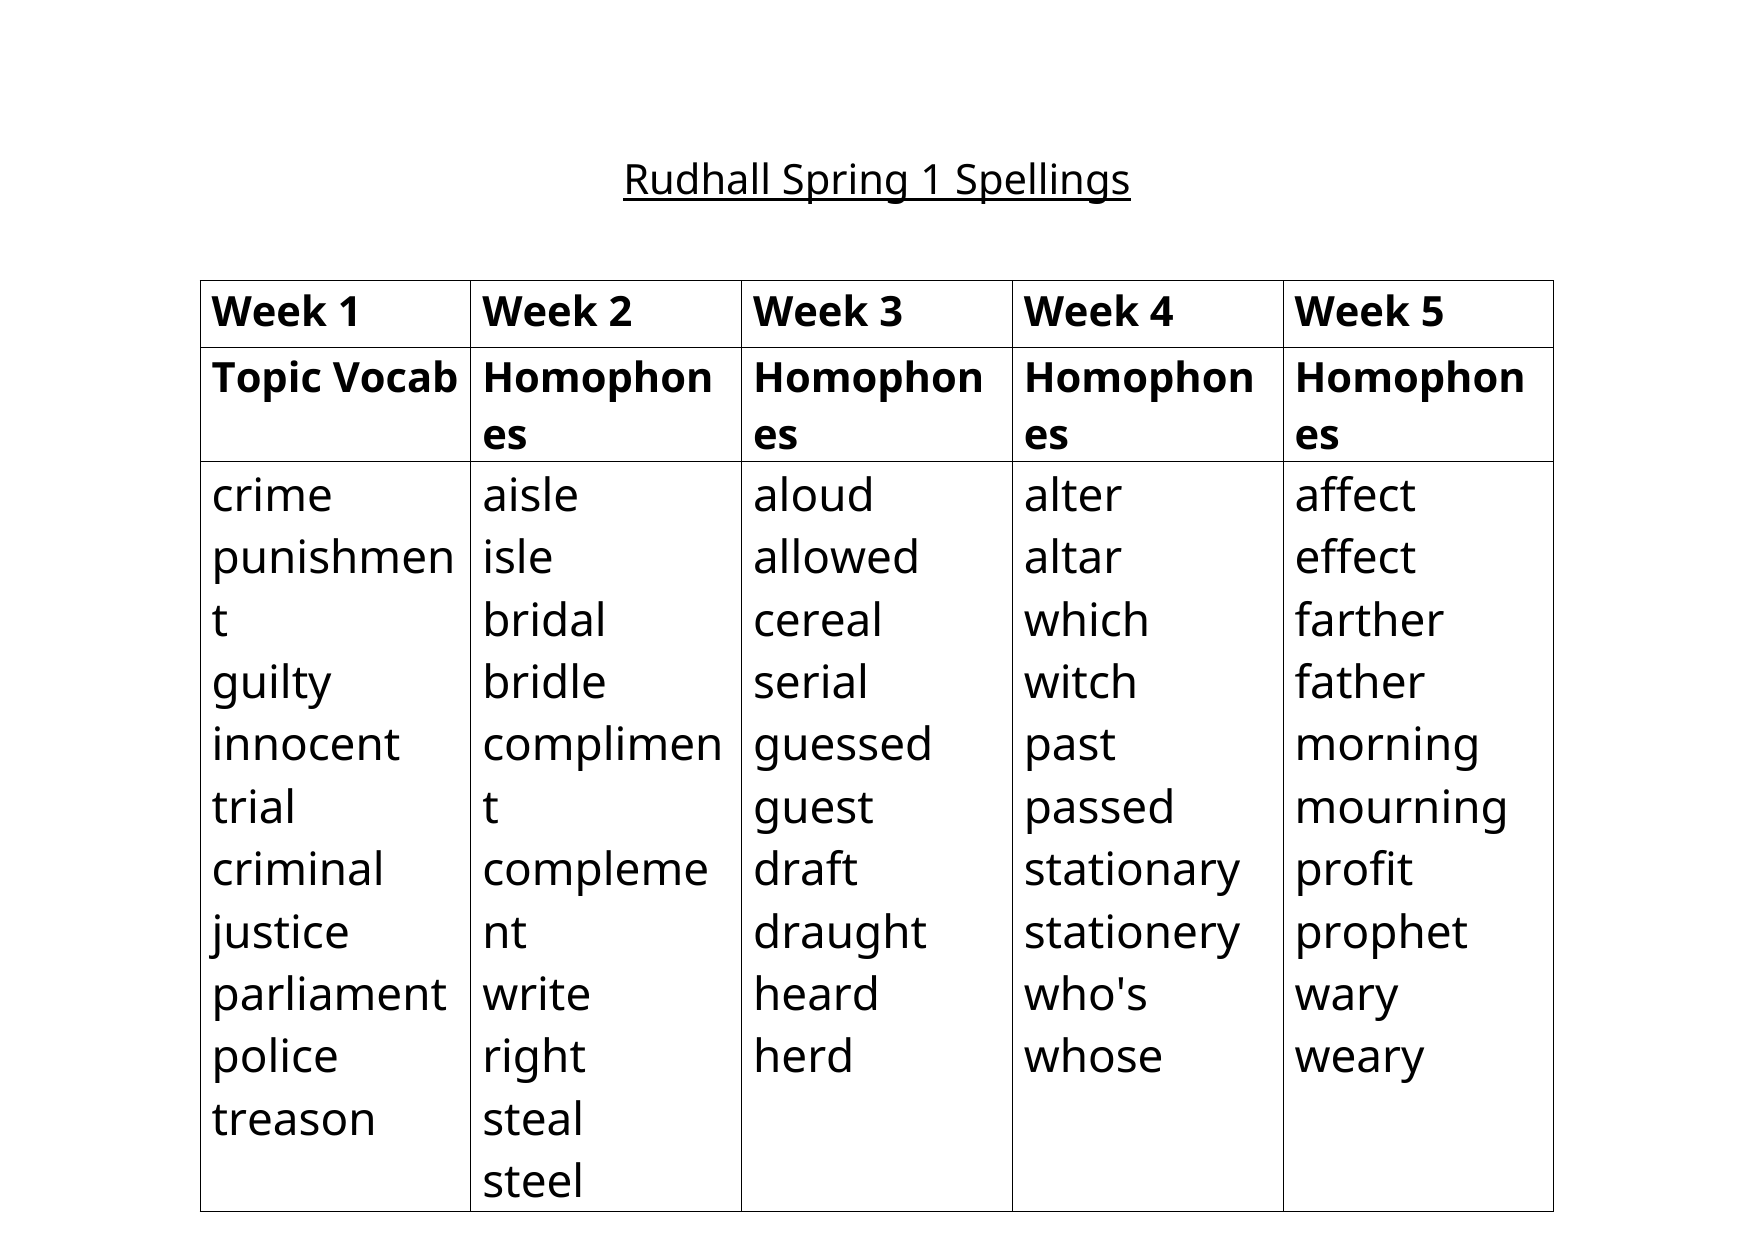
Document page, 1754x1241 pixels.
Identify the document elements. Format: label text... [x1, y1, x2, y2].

table_cell Homophones [1013, 348, 1283, 461]
table_cell aisle isle bridal bridle compliment complement write right steal steel [471, 462, 741, 1211]
table_header Week 5 [1284, 281, 1553, 347]
table_cell Homophones [1284, 348, 1553, 461]
table_cell Topic Vocab [201, 348, 470, 461]
table_cell aloud allowed cereal serial guessed guest draft draught heard herd [742, 462, 1012, 1211]
table_cell affect effect farther father morning mourning profit prophet wary weary [1284, 462, 1553, 1211]
table_cell Homophones [471, 348, 741, 461]
table_header Week 4 [1013, 281, 1283, 347]
text Rudhall Spring 1 Spellings [150, 150, 1604, 207]
table_cell Homophones [742, 348, 1012, 461]
table_cell alter altar which witch past passed stationary stationery who's whose [1013, 462, 1283, 1211]
table_header Week 2 [471, 281, 741, 347]
table_header Week 1 [201, 281, 470, 347]
table_cell crime punishment guilty innocent trial criminal justice parliament police treason [201, 462, 470, 1211]
table_header Week 3 [742, 281, 1012, 347]
